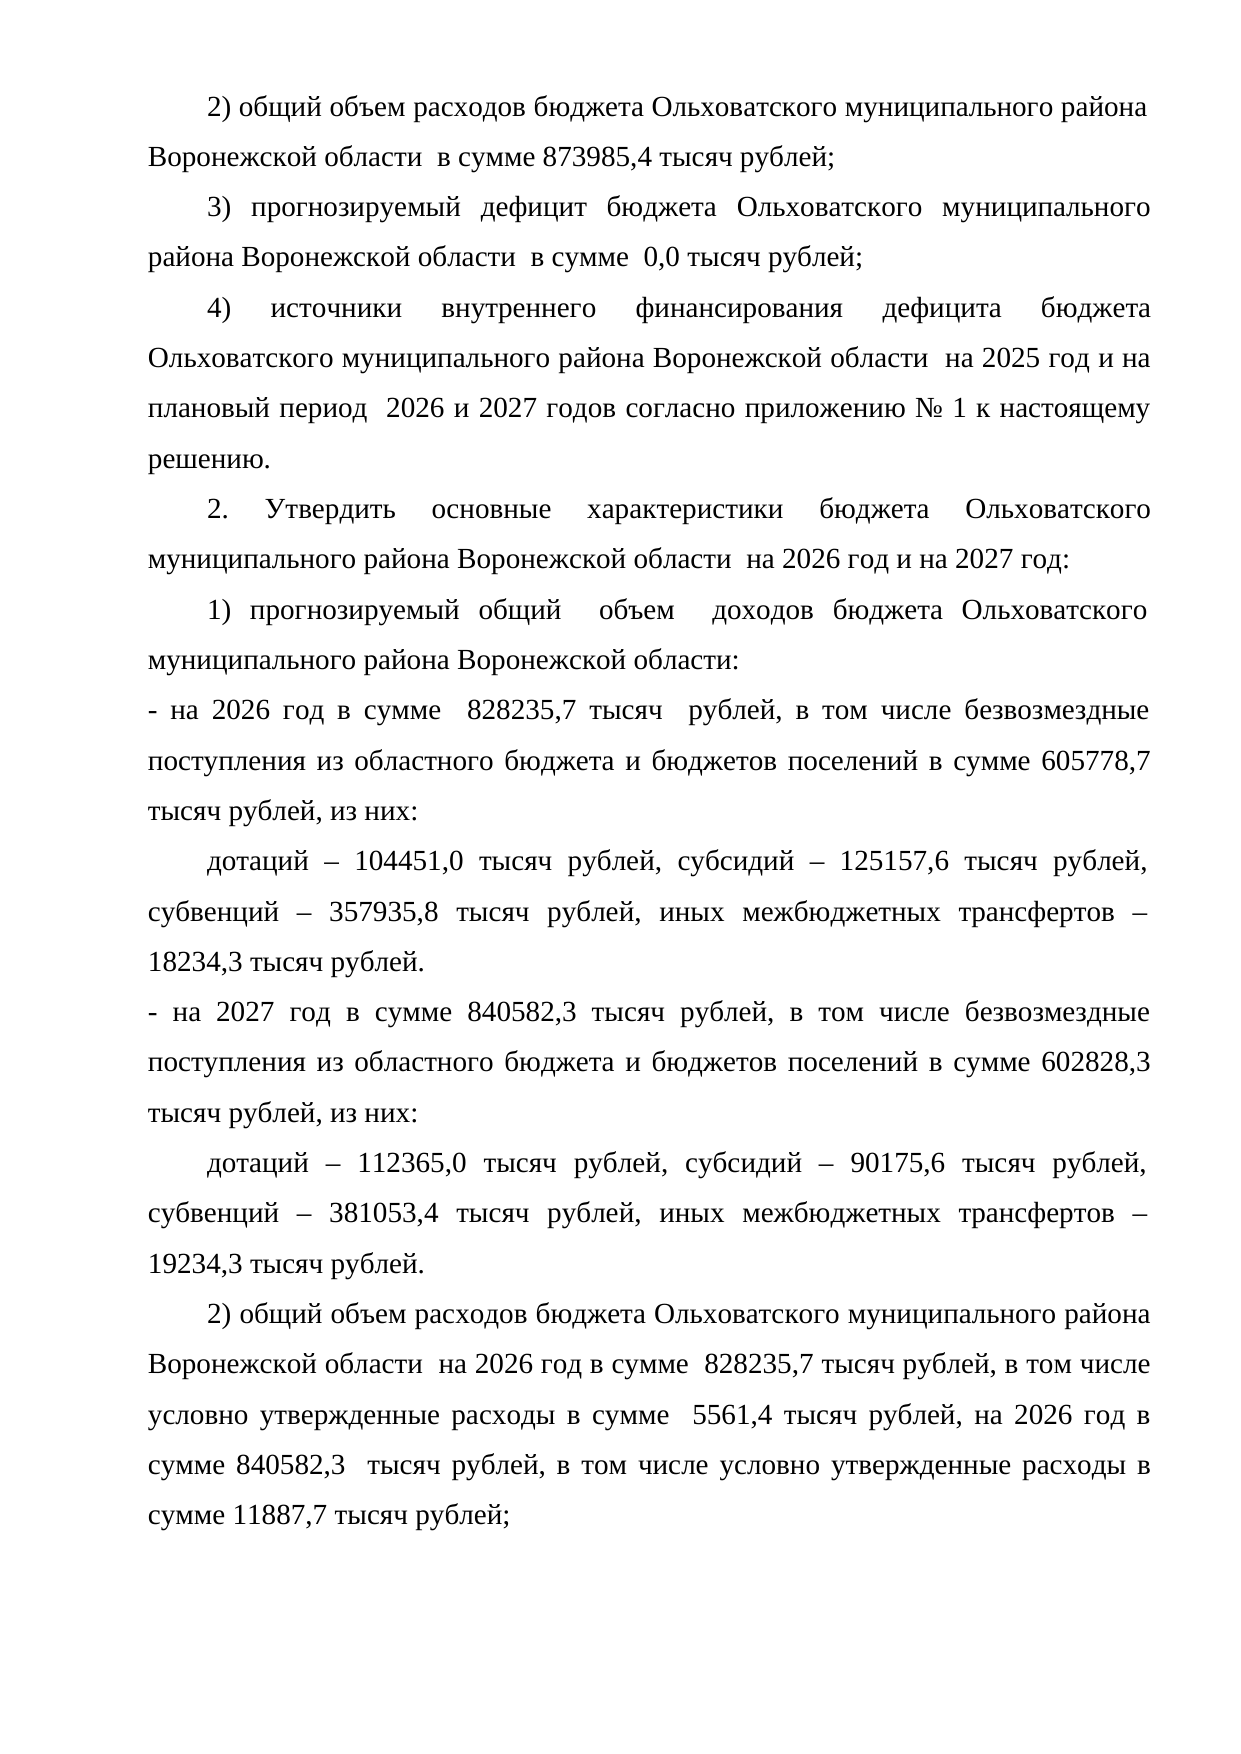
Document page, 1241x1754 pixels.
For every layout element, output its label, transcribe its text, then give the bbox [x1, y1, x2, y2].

text - на 2026 год в сумме 828235,7 тысяч рублей, в том числе безвозмездные поступления из областного бюджета и бюджетов поселений в сумме 605778,7 тысяч рублей, из них: [148, 692, 1152, 827]
text - на 2027 год в сумме 840582,3 тысяч рублей, в том числе безвозмездные поступления из областного бюджета и бюджетов поселений в сумме 602828,3 тысяч рублей, из них: [148, 994, 1152, 1128]
text 2) общий объем расходов бюджета Ольховатского муниципального района Воронежской области в сумме 873985,4 тысяч рублей; [148, 89, 1148, 172]
text 2) общий объем расходов бюджета Ольховатского муниципального района Воронежской области на 2026 год в сумме 828235,7 тысяч рублей, в том числе условно утвержденные расходы в сумме 5561,4 тысяч рублей, на 2026 год в сумме 840582,3 тысяч рублей, в том числе условно утвержденные расходы в сумме 11887,7 тысяч рублей; [148, 1296, 1152, 1531]
text 1) прогнозируемый общий объем доходов бюджета Ольховатского муниципального района Воронежской области: [148, 592, 1148, 676]
text 3) прогнозируемый дефицит бюджета Ольховатского муниципального района Воронежской области в сумме 0,0 тысяч рублей; [148, 189, 1152, 273]
text дотаций – 104451,0 тысяч рублей, субсидий – 125157,6 тысяч рублей, субвенций – 357935,8 тысяч рублей, иных межбюджетных трансфертов – 18234,3 тысяч рублей. [148, 843, 1148, 977]
text 2. Утвердить основные характеристики бюджета Ольховатского муниципального района Воронежской области на 2026 год и на 2027 год: [148, 491, 1152, 575]
text дотаций – 112365,0 тысяч рублей, субсидий – 90175,6 тысяч рублей, субвенций – 381053,4 тысяч рублей, иных межбюджетных трансфертов – 19234,3 тысяч рублей. [148, 1145, 1148, 1279]
text 4) источники внутреннего финансирования дефицита бюджета Ольховатского муниципального района Воронежской области на 2025 год и на плановый период 2026 и 2027 годов согласно приложению № 1 к настоящему решению. [148, 290, 1152, 474]
